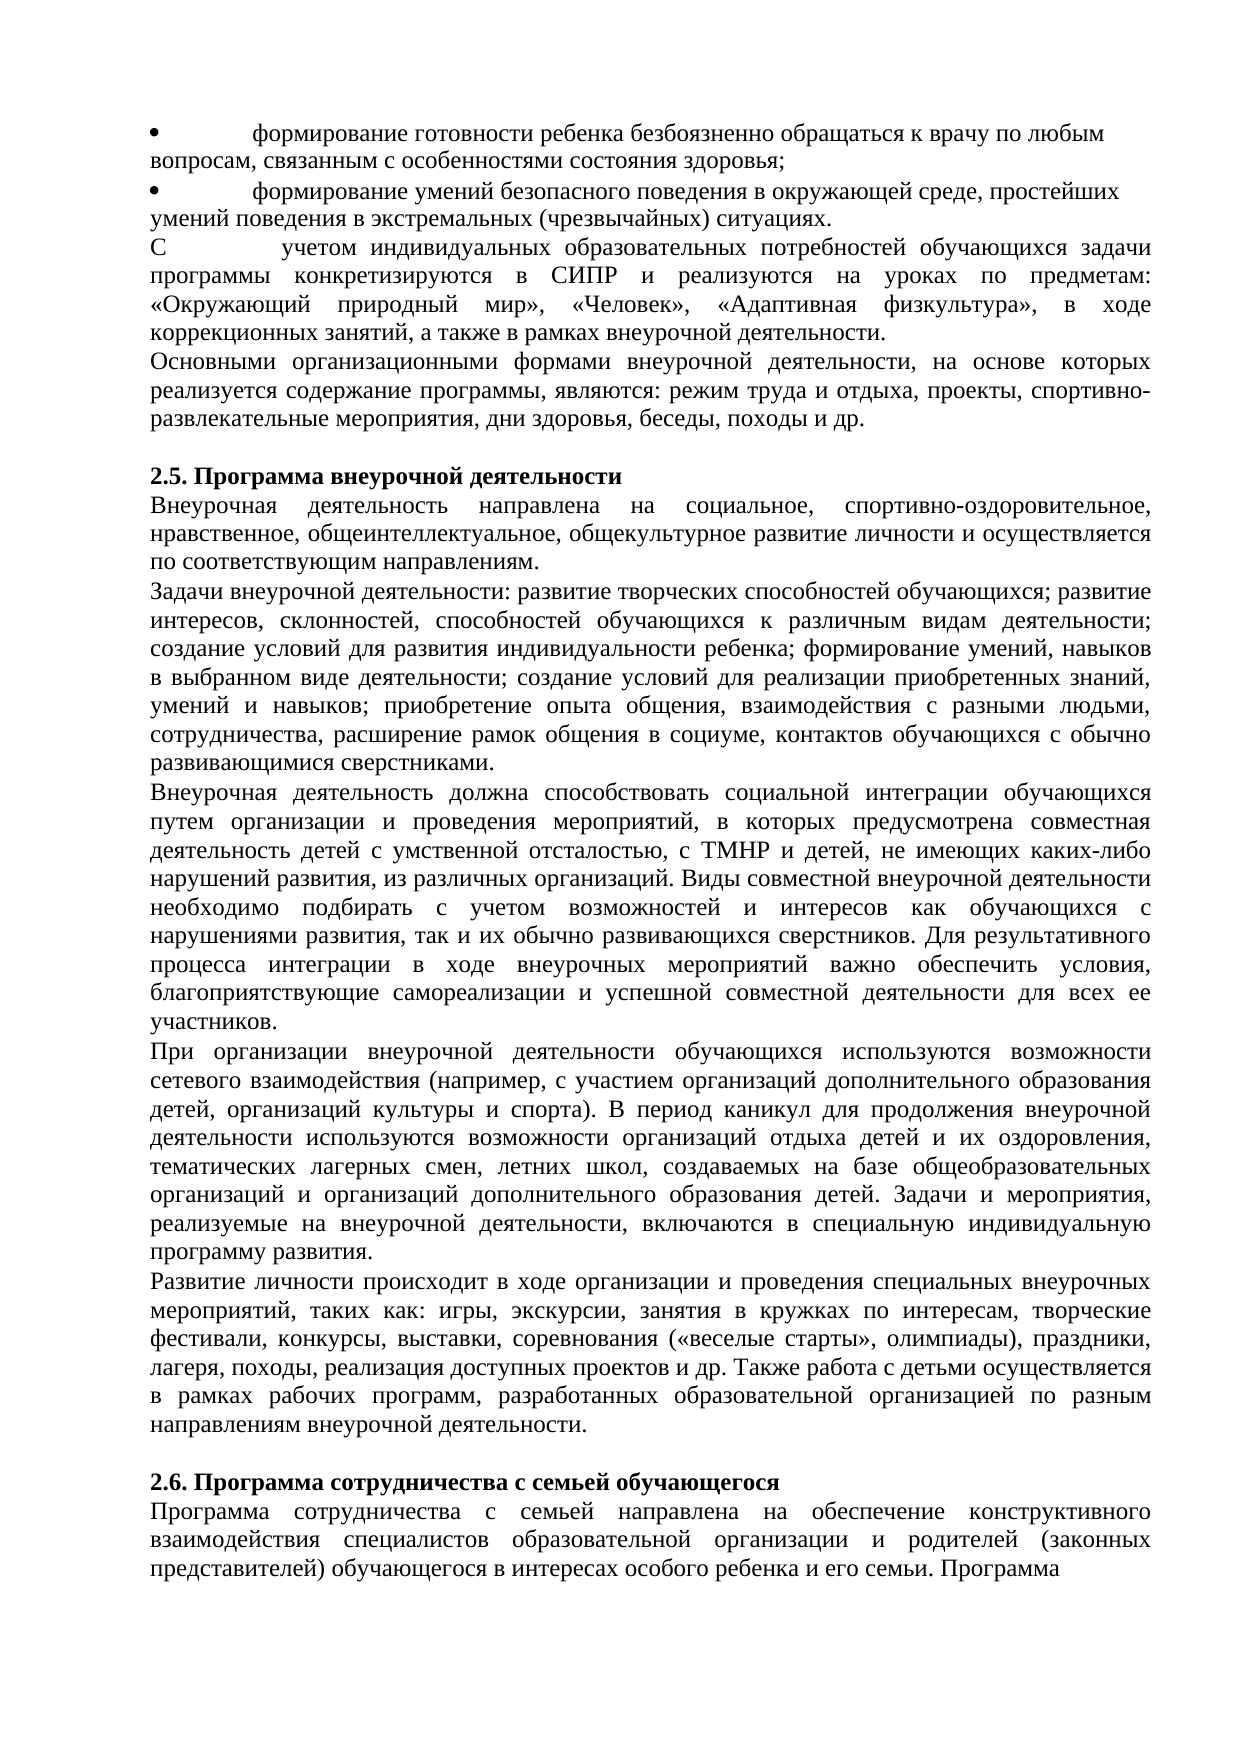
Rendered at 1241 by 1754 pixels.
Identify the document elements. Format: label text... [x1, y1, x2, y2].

list учетом индивидуальных образовательных потребностей обучающихся задачи программы конкретизируются в СИПР и реализуются на уроках по предметам: «Окружающий природный мир», «Человек», «Адаптивная физкультура», в ходе коррекционных занятий, а также в рамках внеурочной деятельности. [150, 233, 1152, 346]
text Основными организационными формами внеурочной деятельности, на основе которых реализуется содержание программы, являются: режим труда и отдыха, проекты, спортивно-развлекательные мероприятия, дни здоровья, беседы, походы и др. [150, 347, 1152, 432]
list формирование готовности ребенка безбоязненно обращаться к врачу по любым вопросам, связанным с особенностями состояния здоровья; [150, 120, 1152, 174]
text Внеурочная деятельность должна способствовать социальной интеграции обучающихся путем организации и проведения мероприятий, в которых предусмотрена совместная деятельность детей с умственной отсталостью, с ТМНР и детей, не имеющих каких-либо нарушений развития, из различных организаций. Виды совместной внеурочной деятельности необходимо подбирать с учетом возможностей и интересов как обучающихся с нарушениями развития, так и их обычно развивающихся сверстников. Для результативного процесса интеграции в ходе внеурочных мероприятий важно обеспечить условия, благоприятствующие самореализации и успешной совместной деятельности для всех ее участников. [150, 778, 1152, 1035]
text Программа сотрудничества с семьей направлена на обеспечение конструктивного взаимодействия специалистов образовательной организации и родителей (законных представителей) обучающегося в интересах особого ребенка и его семьи. Программа [150, 1497, 1152, 1581]
text 2.6. Программа сотрудничества с семьей обучающегося [150, 1467, 1152, 1496]
text При организации внеурочной деятельности обучающихся используются возможности сетевого взаимодействия (например, с участием организаций дополнительного образования детей, организаций культуры и спорта). В период каникул для продолжения внеурочной деятельности используются возможности организаций отдыха детей и их оздоровления, тематических лагерных смен, летних школ, создаваемых на базе общеобразовательных организаций и организаций дополнительного образования детей. Задачи и мероприятия, реализуемые на внеурочной деятельности, включаются в специальную индивидуальную программу развития. [150, 1037, 1152, 1265]
list формирование умений безопасного поведения в окружающей среде, простейших умений поведения в экстремальных (чрезвычайных) ситуациях. [150, 178, 1150, 232]
text Задачи внеурочной деятельности: развитие творческих способностей обучающихся; развитие интересов, склонностей, способностей обучающихся к различным видам деятельности; создание условий для развития индивидуальности ребенка; формирование умений, навыков в выбранном виде деятельности; создание условий для реализации приобретенных знаний, умений и навыков; приобретение опыта общения, взаимодействия с разными людьми, сотрудничества, расширение рамок общения в социуме, контактов обучающихся с обычно развивающимися сверстниками. [150, 577, 1152, 776]
text 2.5. Программа внеурочной деятельности [150, 461, 1152, 490]
text Развитие личности происходит в ходе организации и проведения специальных внеурочных мероприятий, таких как: игры, экскурсии, занятия в кружках по интересам, творческие фестивали, конкурсы, выставки, соревнования («веселые старты», олимпиады), праздники, лагеря, походы, реализация доступных проектов и др. Также работа с детьми осуществляется в рамках рабочих программ, разработанных образовательной организацией по разным направлениям внеурочной деятельности. [150, 1267, 1152, 1438]
text Внеурочная деятельность направлена на социальное, спортивно-оздоровительное, нравственное, общеинтеллектуальное, общекультурное развитие личности и осуществляется по соответствующим направлениям. [150, 491, 1152, 575]
